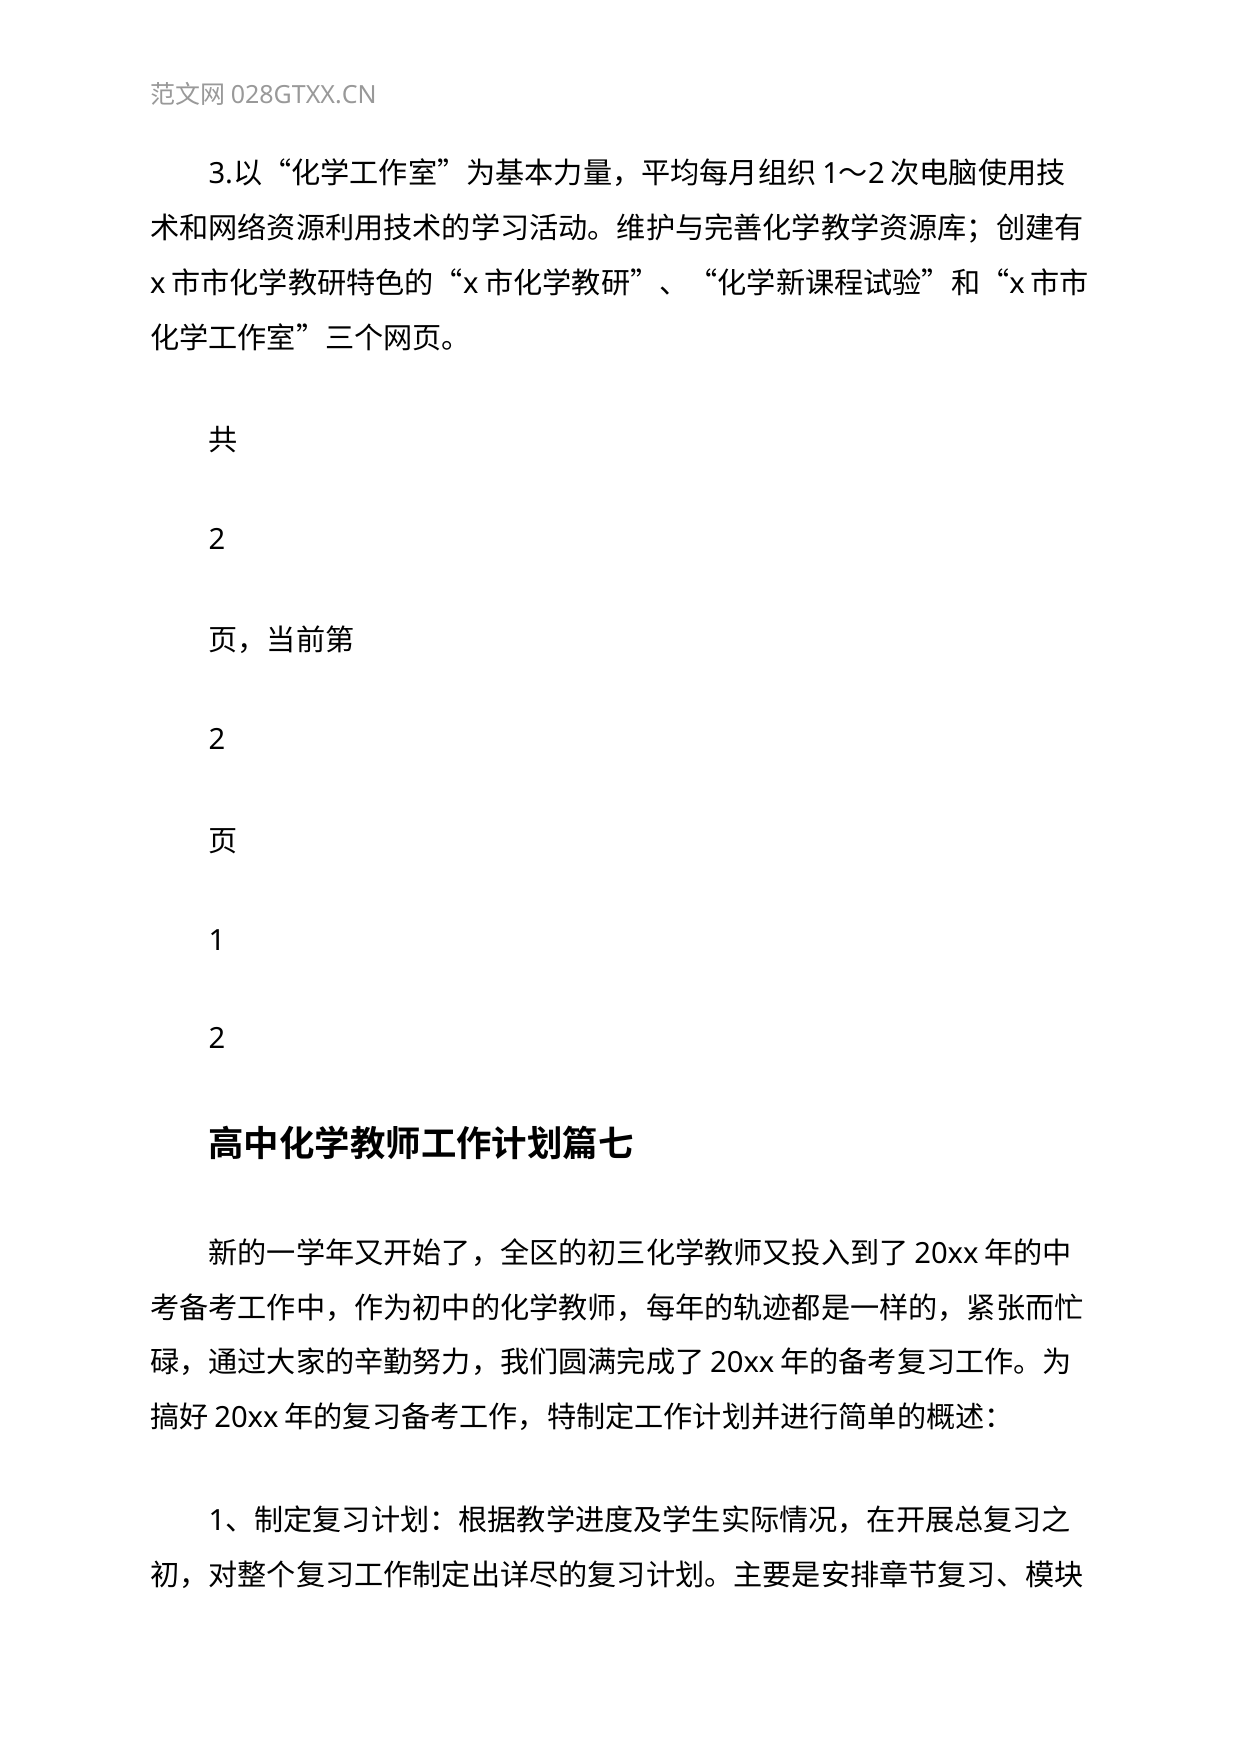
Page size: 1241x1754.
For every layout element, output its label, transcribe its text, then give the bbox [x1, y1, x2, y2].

text 1 [150, 919, 1090, 958]
text 新的一学年又开始了，全区的初三化学教师又投入到了20xx年的中考备考工作中，作为初中的化学教师，每年的轨迹都是一样的，紧张而忙碌，通过大家的辛勤努力，我们圆满完成了20xx年的备考复习工作。为搞好20xx年的复习备考工作，特制定工作计划并进行简单的概述： [150, 1229, 1090, 1436]
text 页，当前第 [150, 617, 1090, 659]
text 3.以“化学工作室”为基本力量，平均每月组织1～2次电脑使用技术和网络资源利用技术的学习活动。维护与完善化学教学资源库；创建有x市市化学教研特色的“x市化学教研”、“化学新课程试验”和“x市市化学工作室”三个网页。 [150, 150, 1090, 357]
text 2 [150, 518, 1090, 558]
text 页 [150, 817, 1090, 859]
text 共 [150, 417, 1090, 459]
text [150, 1496, 1090, 1593]
text 高中化学教师工作计划篇七 [150, 1116, 1090, 1167]
text 2 [150, 719, 1090, 758]
text 2 [150, 1017, 1090, 1057]
